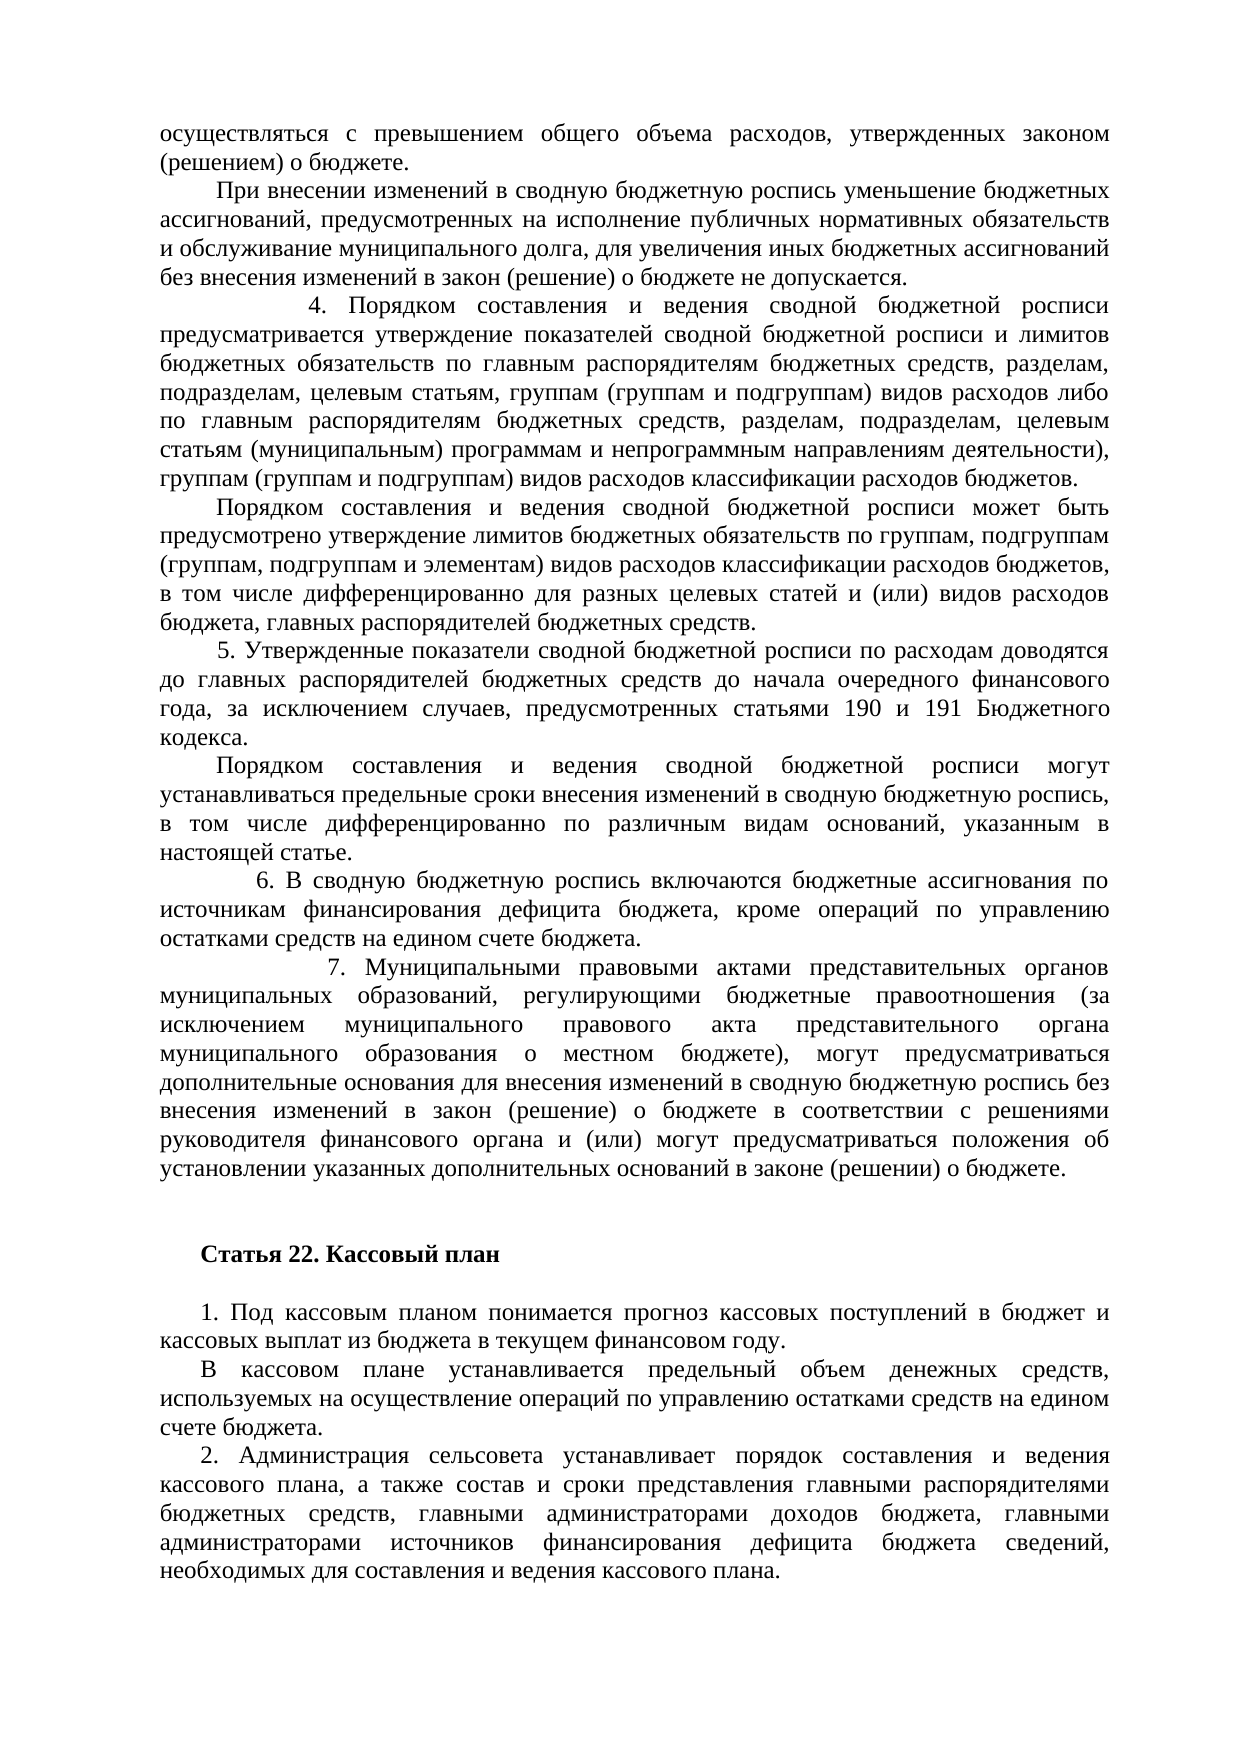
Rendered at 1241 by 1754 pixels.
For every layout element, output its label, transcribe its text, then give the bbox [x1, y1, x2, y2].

text 1. Под кассовым планом понимается прогноз кассовых поступлений в бюджет и кассовых выплат из бюджета в текущем финансовом году. [159, 1297, 1110, 1354]
text 6. В сводную бюджетную роспись включаются бюджетные ассигнования по источникам финансирования дефицита бюджета, кроме операций по управлению остатками средств на едином счете бюджета. [159, 866, 1110, 952]
text 4. Порядком составления и ведения сводной бюджетной росписи предусматривается утверждение показателей сводной бюджетной росписи и лимитов бюджетных обязательств по главным распорядителям бюджетных средств, разделам, подразделам, целевым статьям, группам (группам и подгруппам) видов расходов либо по главным распорядителям бюджетных средств, разделам, подразделам, целевым статьям (муниципальным) программам и непрограммным направлениям деятельности), группам (группам и подгруппам) видов расходов классификации расходов бюджетов. [159, 291, 1110, 492]
text 5. Утвержденные показатели сводной бюджетной росписи по расходам доводятся до главных распорядителей бюджетных средств до начала очередного финансового года, за исключением случаев, предусмотренных статьями 190 и 191 Бюджетного кодекса. [159, 636, 1110, 751]
text 2. Администрация сельсовета устанавливает порядок составления и ведения кассового плана, а также состав и сроки представления главными распорядителями бюджетных средств, главными администраторами доходов бюджета, главными администраторами источников финансирования дефицита бюджета сведений, необходимых для составления и ведения кассового плана. [159, 1441, 1110, 1584]
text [159, 118, 1110, 176]
text 7. Муниципальными правовыми актами представительных органов муниципальных образований, регулирующими бюджетные правоотношения (за исключением муниципального правового акта представительного органа муниципального образования о местном бюджете), могут предусматриваться дополнительные основания для внесения изменений в сводную бюджетную роспись без внесения изменений в закон (решение) о бюджете в соответствии с решениями руководителя финансового органа и (или) могут предусматриваться положения об установлении указанных дополнительных оснований в законе (решении) о бюджете. [159, 952, 1110, 1182]
text В кассовом плане устанавливается предельный объем денежных средств, используемых на осуществление операций по управлению остатками средств на едином счете бюджета. [159, 1354, 1110, 1441]
text Порядком составления и ведения сводной бюджетной росписи могут устанавливаться предельные сроки внесения изменений в сводную бюджетную роспись, в том числе дифференцированно по различным видам оснований, указанным в настоящей статье. [159, 751, 1110, 866]
text При внесении изменений в сводную бюджетную роспись уменьшение бюджетных ассигнований, предусмотренных на исполнение публичных нормативных обязательств и обслуживание муниципального долга, для увеличения иных бюджетных ассигнований без внесения изменений в закон (решение) о бюджете не допускается. [159, 176, 1110, 291]
text Статья 22. Кассовый план [159, 1239, 1110, 1268]
text Порядком составления и ведения сводной бюджетной росписи может быть предусмотрено утверждение лимитов бюджетных обязательств по группам, подгруппам (группам, подгруппам и элементам) видов расходов классификации расходов бюджетов, в том числе дифференцированно для разных целевых статей и (или) видов расходов бюджета, главных распорядителей бюджетных средств. [159, 492, 1110, 636]
